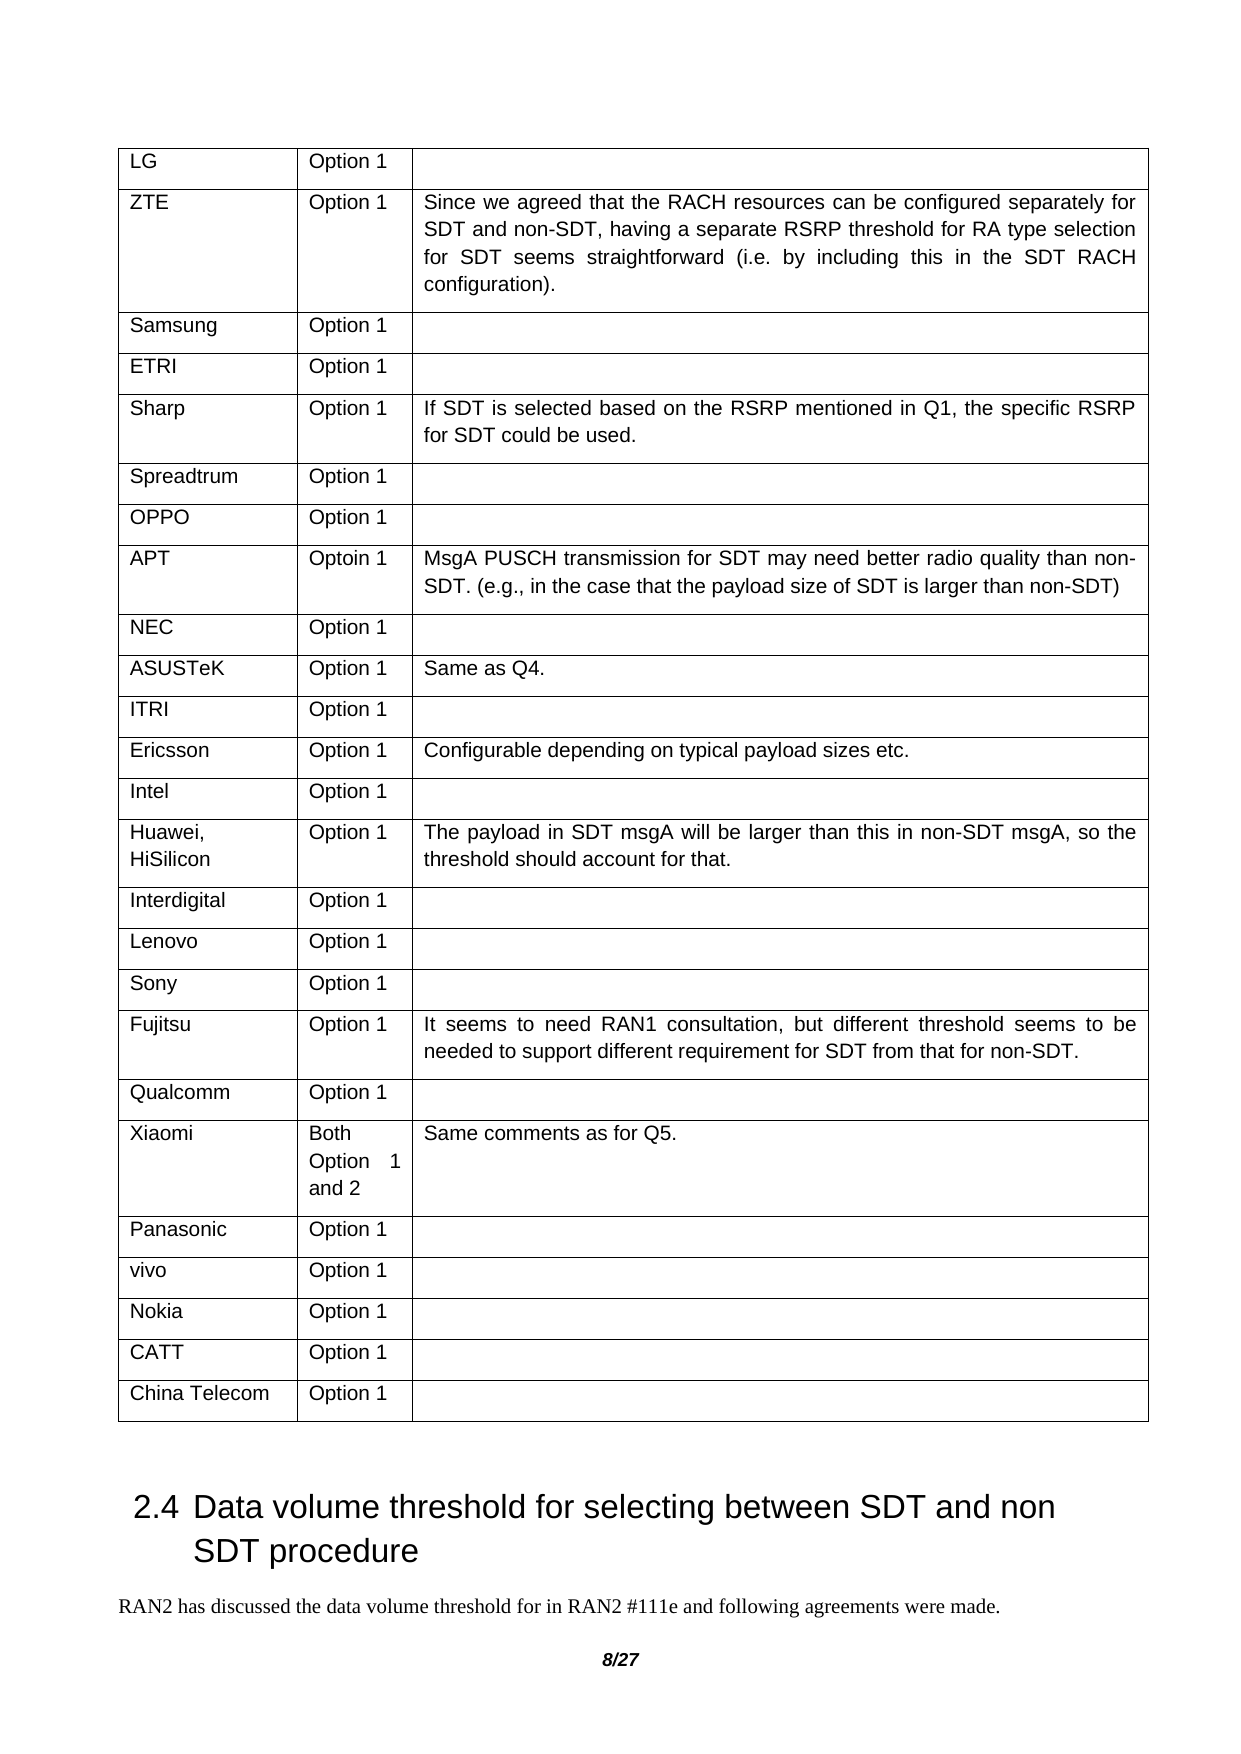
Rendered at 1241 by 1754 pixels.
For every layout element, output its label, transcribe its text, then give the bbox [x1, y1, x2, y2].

table_cell Option 1 [298, 929, 412, 969]
table_cell Spreadtrum [119, 464, 297, 504]
table_cell [413, 615, 1148, 654]
table_cell MsgA PUSCH transmission for SDT may need better radio quality than non-SDT. (e.g., in the case that the payload size of SDT is larger than non-SDT) [413, 546, 1148, 613]
table_cell Option 1 [298, 1340, 412, 1380]
table_cell Option 1 [298, 1258, 412, 1298]
table_cell [413, 888, 1148, 928]
table_cell Option 1 [298, 820, 412, 887]
table_cell OPPO [119, 505, 297, 545]
table_cell CATT [119, 1340, 297, 1380]
table_cell Sony [119, 970, 297, 1010]
table_cell Interdigital [119, 888, 297, 928]
table_cell [413, 697, 1148, 737]
table_cell [413, 1340, 1148, 1380]
table_cell [413, 149, 1148, 189]
table_cell vivo [119, 1258, 297, 1298]
table_cell Huawei, HiSilicon [119, 820, 297, 887]
table_cell [413, 1381, 1148, 1421]
table_cell Fujitsu [119, 1011, 297, 1079]
table_cell [413, 354, 1148, 394]
table_cell Option 1 [298, 395, 412, 463]
table_cell Same comments as for Q5. [413, 1121, 1148, 1216]
table_cell China Telecom [119, 1381, 297, 1421]
table_cell Option 1 [298, 697, 412, 737]
table_cell It seems to need RAN1 consultation, but different threshold seems to be needed to support different requirement for SDT from that for non-SDT. [413, 1011, 1148, 1079]
table_cell [413, 929, 1148, 969]
table_cell Qualcomm [119, 1080, 297, 1120]
table_cell Option 1 [298, 656, 412, 696]
table_cell [413, 313, 1148, 353]
table_cell Both Option 1 and 2 [298, 1121, 412, 1216]
table_cell ETRI [119, 354, 297, 394]
table_cell Intel [119, 779, 297, 819]
table_cell Ericsson [119, 738, 297, 778]
table_cell ZTE [119, 190, 297, 312]
table_cell Option 1 [298, 1381, 412, 1421]
table_cell Option 1 [298, 1011, 412, 1079]
table_cell ITRI [119, 697, 297, 737]
table_cell Samsung [119, 313, 297, 353]
table_cell Optoin 1 [298, 546, 412, 613]
table_cell Same as Q4. [413, 656, 1148, 696]
table_cell If SDT is selected based on the RSRP mentioned in Q1, the specific RSRP for SDT could be used. [413, 395, 1148, 463]
table_cell The payload in SDT msgA will be larger than this in non-SDT msgA, so the threshold should account for that. [413, 820, 1148, 887]
table_cell [413, 970, 1148, 1010]
table_cell Panasonic [119, 1217, 297, 1257]
table_cell Configurable depending on typical payload sizes etc. [413, 738, 1148, 778]
table_cell Option 1 [298, 464, 412, 504]
table_cell [413, 1080, 1148, 1120]
table_cell [413, 1217, 1148, 1257]
table_cell Option 1 [298, 1217, 412, 1257]
table_cell LG [119, 149, 297, 189]
table_cell [413, 1299, 1148, 1339]
table_cell Since we agreed that the RACH resources can be configured separately for SDT and non-SDT, having a separate RSRP threshold for RA type selection for SDT seems straightforward (i.e. by including this in the SDT RACH configuration). [413, 190, 1148, 312]
table_cell Option 1 [298, 738, 412, 778]
table_cell Option 1 [298, 190, 412, 312]
text RAN2 has discussed the data volume threshold for in RAN2 #111e and following agreements were made. [118, 1594, 1122, 1618]
table_cell [413, 1258, 1148, 1298]
table_cell Option 1 [298, 888, 412, 928]
table_cell Nokia [119, 1299, 297, 1339]
table_cell Option 1 [298, 505, 412, 545]
table_cell Option 1 [298, 149, 412, 189]
table_cell Option 1 [298, 354, 412, 394]
table_cell Option 1 [298, 779, 412, 819]
table_cell ASUSTeK [119, 656, 297, 696]
table_cell Option 1 [298, 1299, 412, 1339]
table_cell Lenovo [119, 929, 297, 969]
table_cell Sharp [119, 395, 297, 463]
subtitle Data volume threshold for selecting between SDT and non SDT procedure [133, 1487, 1122, 1570]
table_cell APT [119, 546, 297, 613]
table_cell Option 1 [298, 1080, 412, 1120]
table_cell Xiaomi [119, 1121, 297, 1216]
table_cell NEC [119, 615, 297, 654]
table_cell Option 1 [298, 615, 412, 654]
table_cell [413, 779, 1148, 819]
table_cell [413, 505, 1148, 545]
table_cell [413, 464, 1148, 504]
table_cell Option 1 [298, 313, 412, 353]
table_cell Option 1 [298, 970, 412, 1010]
